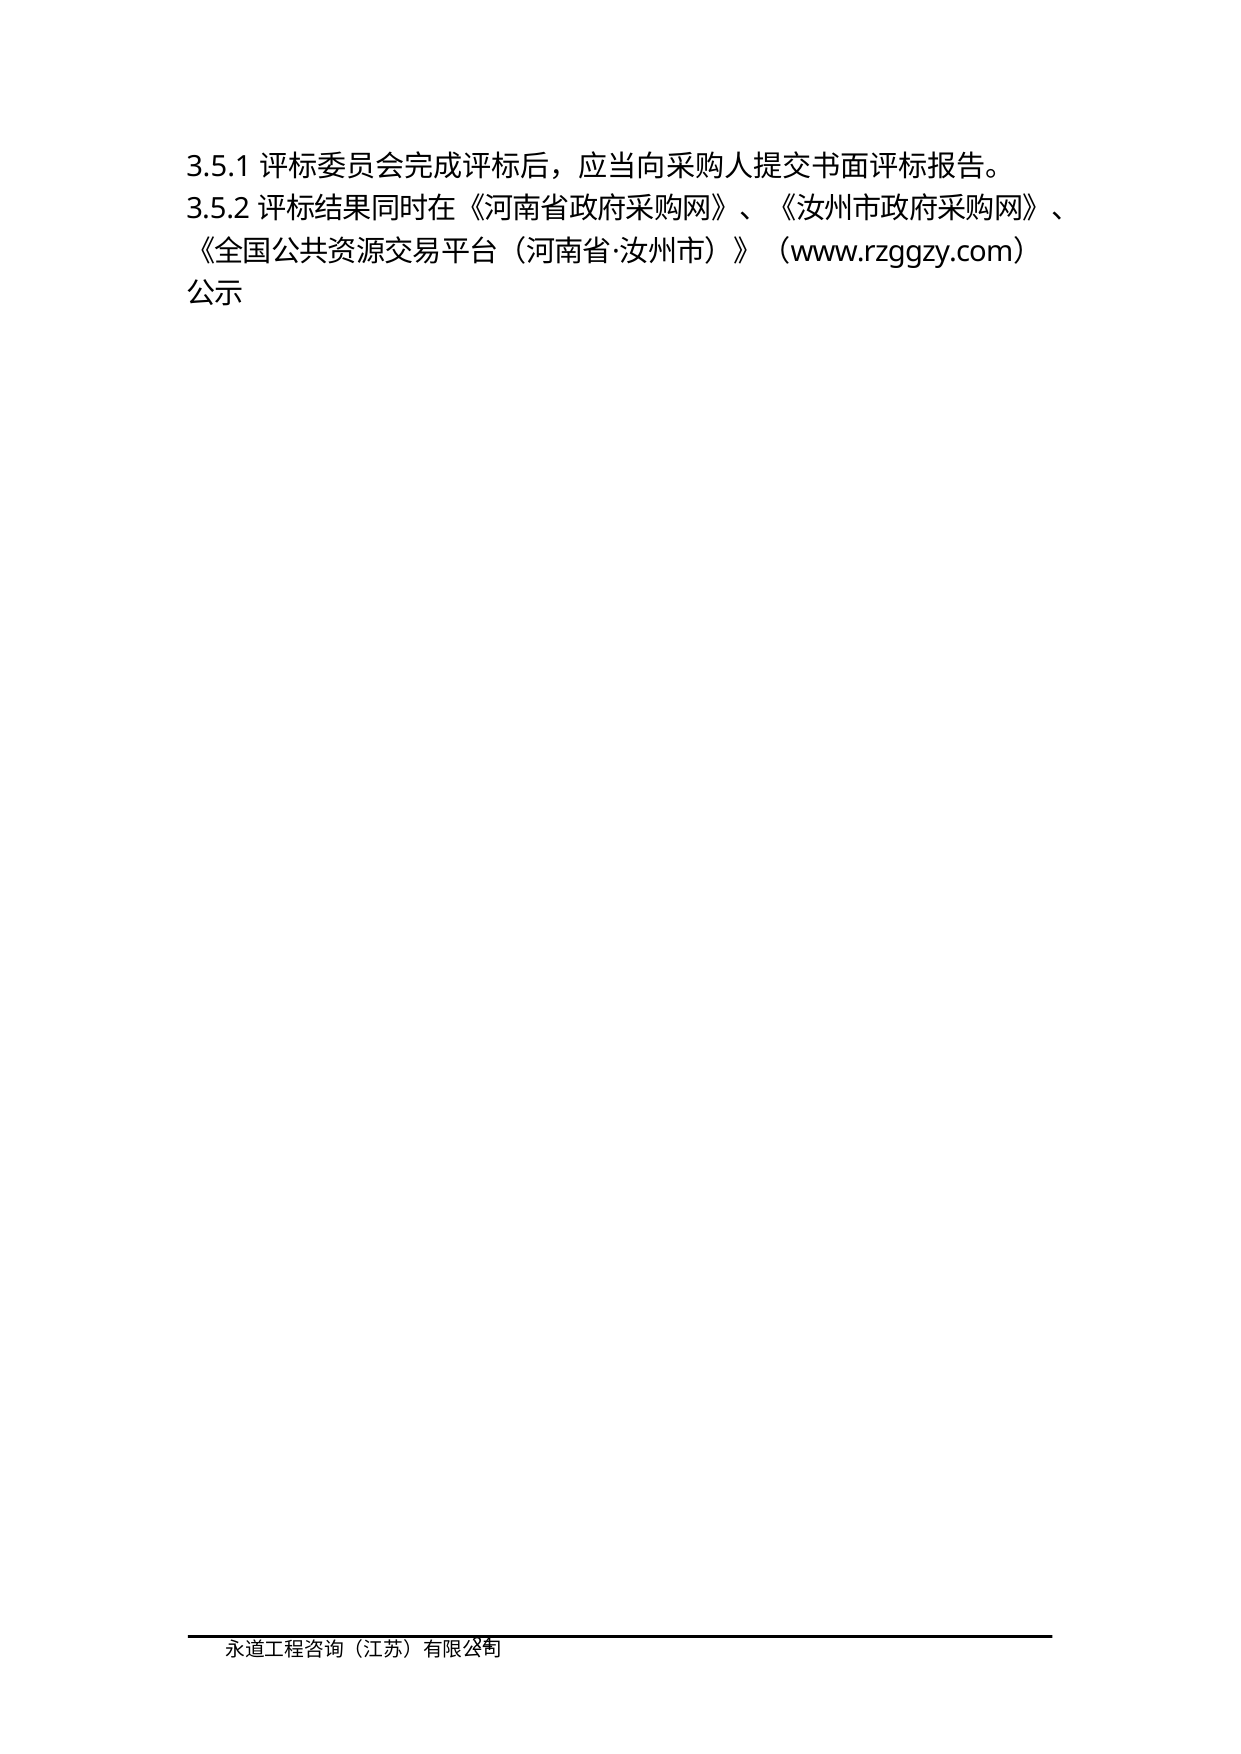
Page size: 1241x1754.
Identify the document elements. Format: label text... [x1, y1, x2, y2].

text 3.5.2 评标结果同时在《河南省政府采购网》、《汝州市政府采购网》、《全国公共资源交易平台（河南省·汝州市）》（www.rzggzy.com）公示 [186, 185, 1058, 312]
text 3.5.1 评标委员会完成评标后，应当向采购人提交书面评标报告。 [186, 143, 1058, 185]
